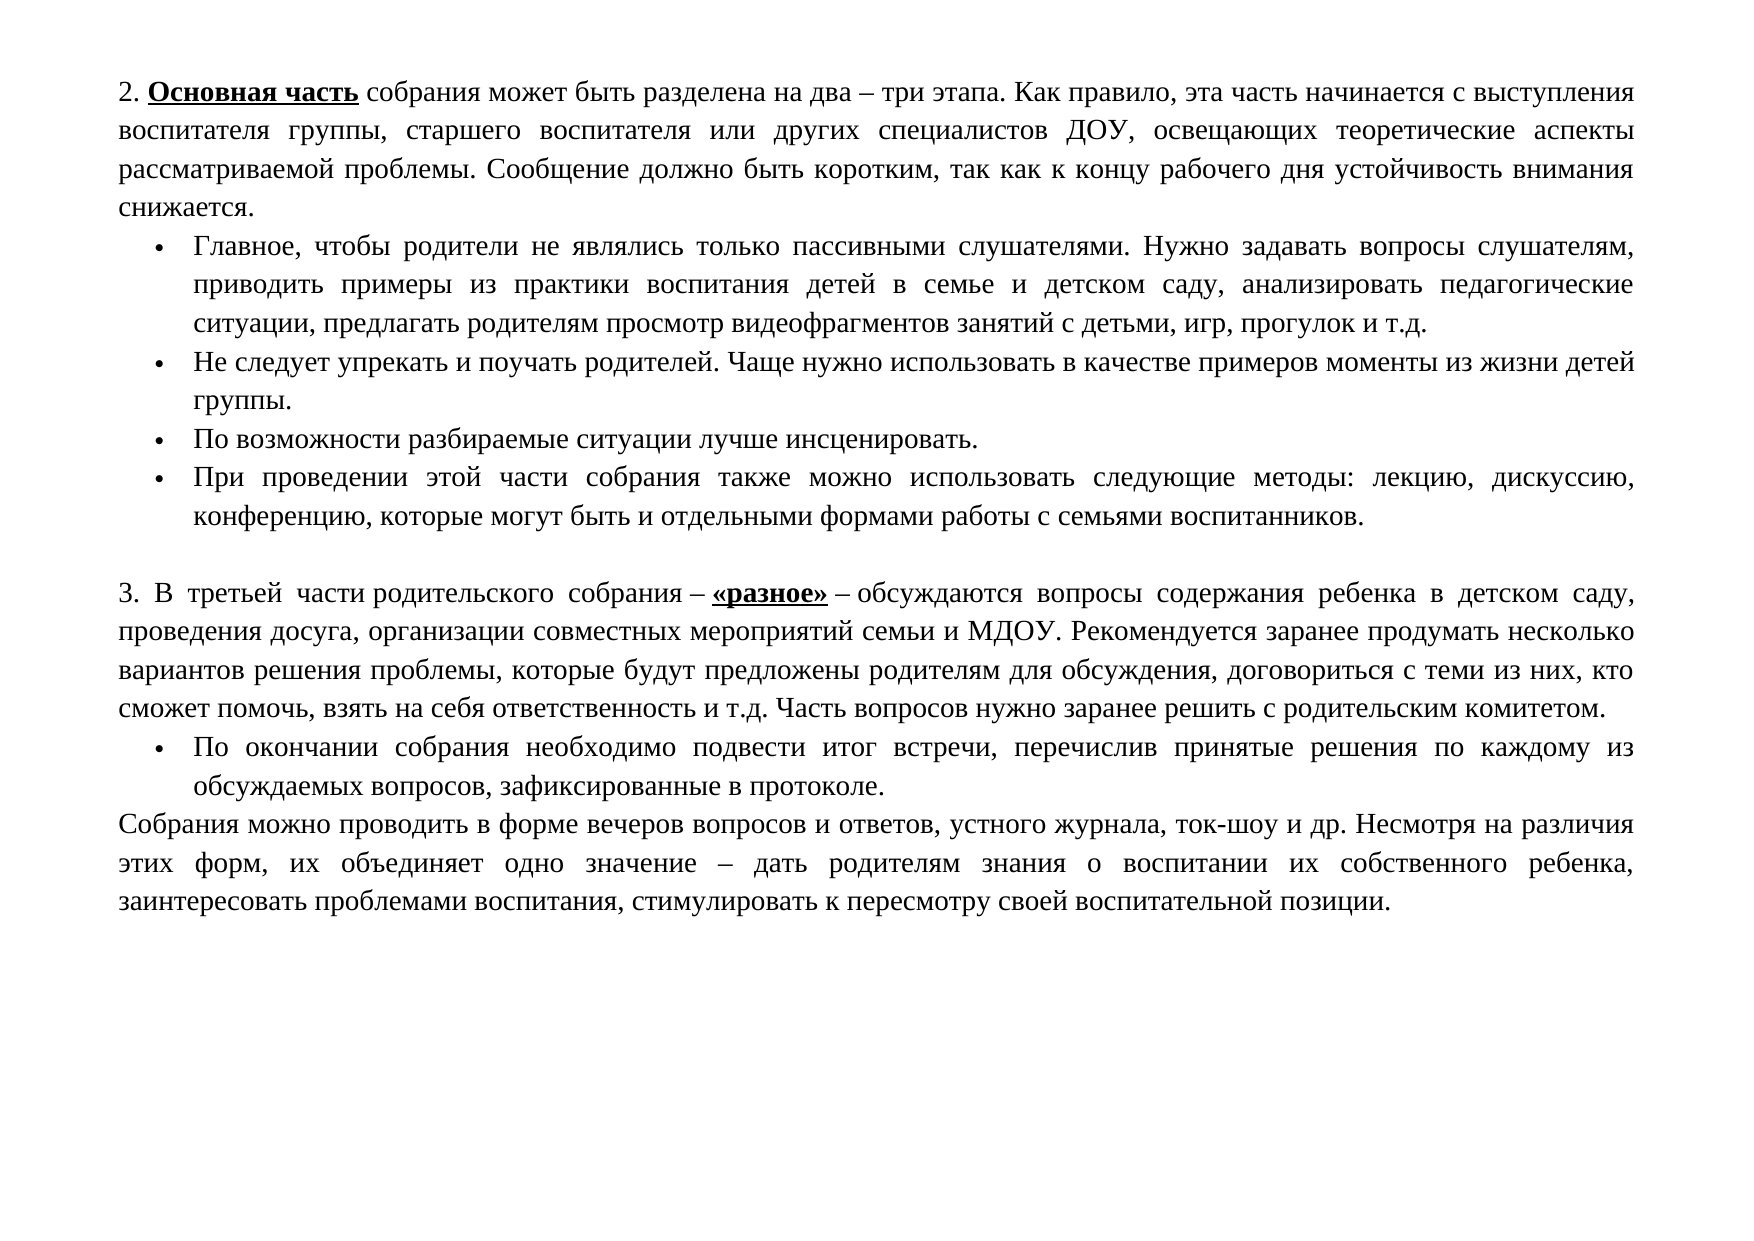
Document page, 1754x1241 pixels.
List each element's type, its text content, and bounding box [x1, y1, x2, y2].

list При проведении этой части собрания также можно использовать следующие методы: лекцию, дискуссию, конференцию, которые могут быть и отдельными формами работы с семьями воспитанников. [156, 459, 1636, 531]
text 2. Основная часть собрания может быть разделена на два – три этапа. Как правило, эта часть начинается с выступления воспитателя группы, старшего воспитателя или других специалистов ДОУ, освещающих теоретические аспекты рассматриваемой проблемы. Сообщение должно быть коротким, так как к концу рабочего дня устойчивость внимания снижается. [118, 74, 1636, 223]
text Собрания можно проводить в форме вечеров вопросов и ответов, устного журнала, ток-шоу и др. Несмотря на различия этих форм, их объединяет одно значение – дать родителям знания о воспитании их собственного ребенка, заинтересовать проблемами воспитания, стимулировать к пересмотру своей воспитательной позиции. [118, 806, 1636, 917]
text 3. В третьей части родительского собрания – «разное» – обсуждаются вопросы содержания ребенка в детском саду, проведения досуга, организации совместных мероприятий семьи и МДОУ. Рекомендуется заранее продумать несколько вариантов решения проблемы, которые будут предложены родителям для обсуждения, договориться с теми из них, кто сможет помочь, взять на себя ответственность и т.д. Часть вопросов нужно заранее решить с родительским комитетом. [118, 575, 1636, 724]
list По окончании собрания необходимо подвести итог встречи, перечислив принятые решения по каждому из обсуждаемых вопросов, зафиксированные в протоколе. [156, 729, 1636, 801]
list По возможности разбираемые ситуации лучше инсценировать. [156, 421, 1636, 454]
list Главное, чтобы родители не являлись только пассивными слушателями. Нужно задавать вопросы слушателям, приводить примеры из практики воспитания детей в семье и детском саду, анализировать педагогические ситуации, предлагать родителям просмотр видеофрагментов занятий с детьми, игр, прогулок и т.д. [156, 228, 1636, 339]
list Не следует упрекать и поучать родителей. Чаще нужно использовать в качестве примеров моменты из жизни детей группы. [156, 344, 1636, 416]
